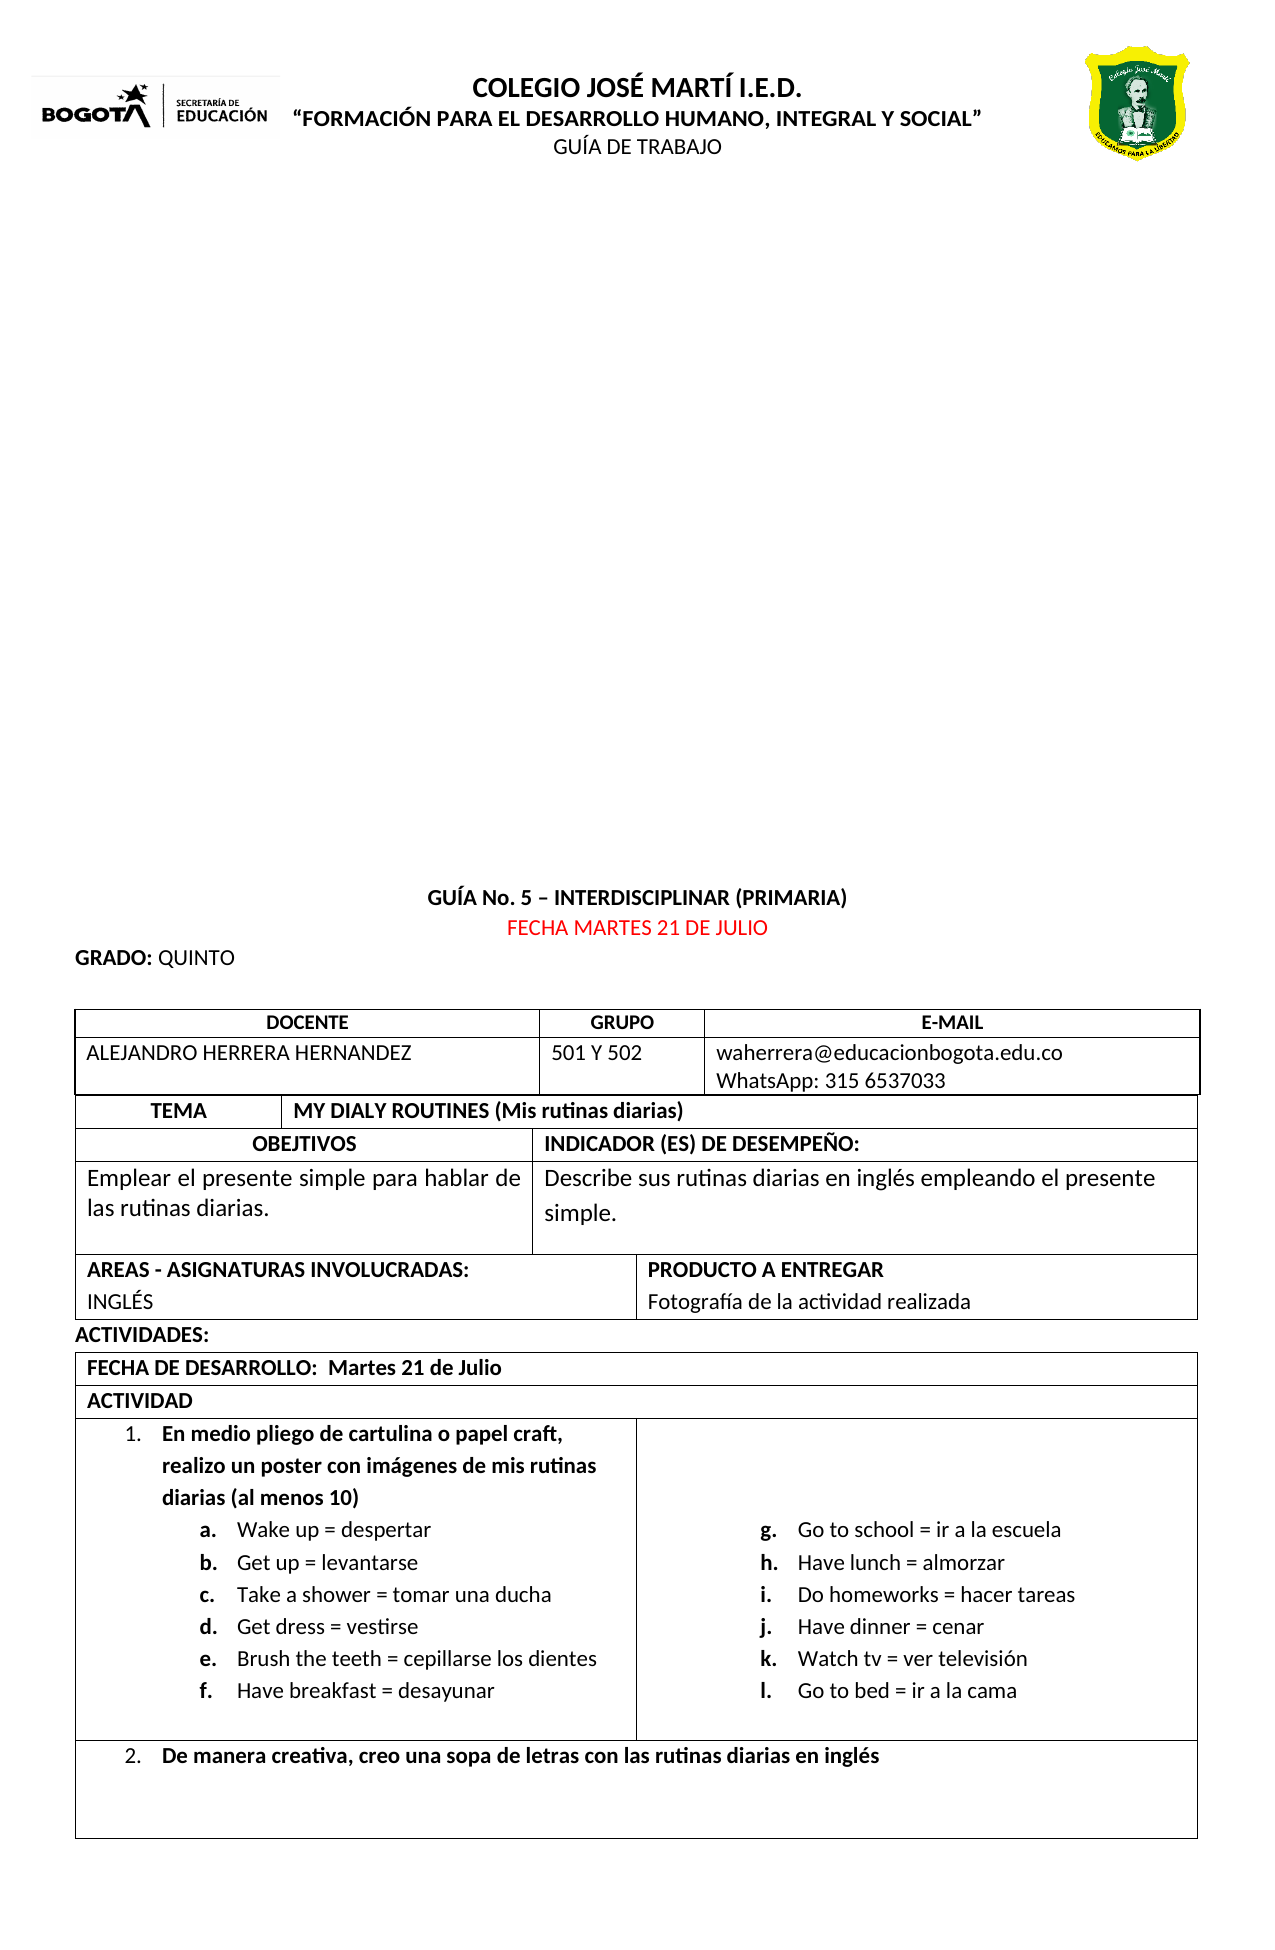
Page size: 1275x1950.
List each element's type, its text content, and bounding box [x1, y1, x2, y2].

text ACTIVIDADES: [75, 1320, 1200, 1348]
table_cell ALEJANDRO HERRERA HERNANDEZ [76, 1038, 539, 1094]
table_cell 501 Y 502 [540, 1038, 704, 1094]
table_cell Describe sus rutinas diarias en inglés empleando el presente simple. [533, 1162, 1197, 1254]
table_cell INDICADOR (ES) DE DESEMPEÑO: [533, 1129, 1197, 1161]
table_cell OBEJTIVOS [76, 1129, 532, 1161]
text GUÍA No. 5 – INTERDISCIPLINAR (PRIMARIA) [75, 883, 1200, 911]
table_cell Go to school = ir a la escuela Have lunch = almorzar Do homeworks = hacer tareas Have dinner = cenar Watch tv = ver televisión Go to bed = ir a la cama [637, 1419, 1197, 1740]
table_cell En medio pliego de cartulina o papel craft, realizo un poster con imágenes de mis rutinas diarias (al menos 10) Wake up = despertar Get up = levantarse Take a shower = tomar una ducha Get dress = vestirse Brush the teeth = cepillarse los dientes Have breakfast = desayunar [76, 1419, 636, 1740]
table_header MY DIALY ROUTINES (Mis rutinas diarias) [282, 1096, 1197, 1128]
table_header TEMA [76, 1096, 281, 1128]
table_cell PRODUCTO A ENTREGAR Fotografía de la actividad realizada [637, 1255, 1197, 1319]
table_header GRUPO [540, 1010, 704, 1037]
table_header E-MAIL [705, 1010, 1199, 1037]
text FECHA MARTES 21 DE JULIO [75, 913, 1200, 941]
picture [1081, 40, 1192, 164]
table_header FECHA DE DESARROLLO: Martes 21 de Julio [76, 1353, 1197, 1385]
table_cell AREAS - ASIGNATURAS INVOLUCRADAS: INGLÉS [76, 1255, 636, 1319]
table_cell ACTIVIDAD [76, 1386, 1197, 1418]
table_cell Emplear el presente simple para hablar de las rutinas diarias. [76, 1162, 532, 1254]
table_cell De manera creativa, creo una sopa de letras con las rutinas diarias en inglés [76, 1741, 1197, 1838]
text GRADO: QUINTO [75, 943, 1200, 971]
picture [31, 75, 281, 139]
table_cell waherrera@educacionbogota.edu.co WhatsApp: 315 6537033 [705, 1038, 1199, 1094]
table_header DOCENTE [76, 1010, 539, 1037]
